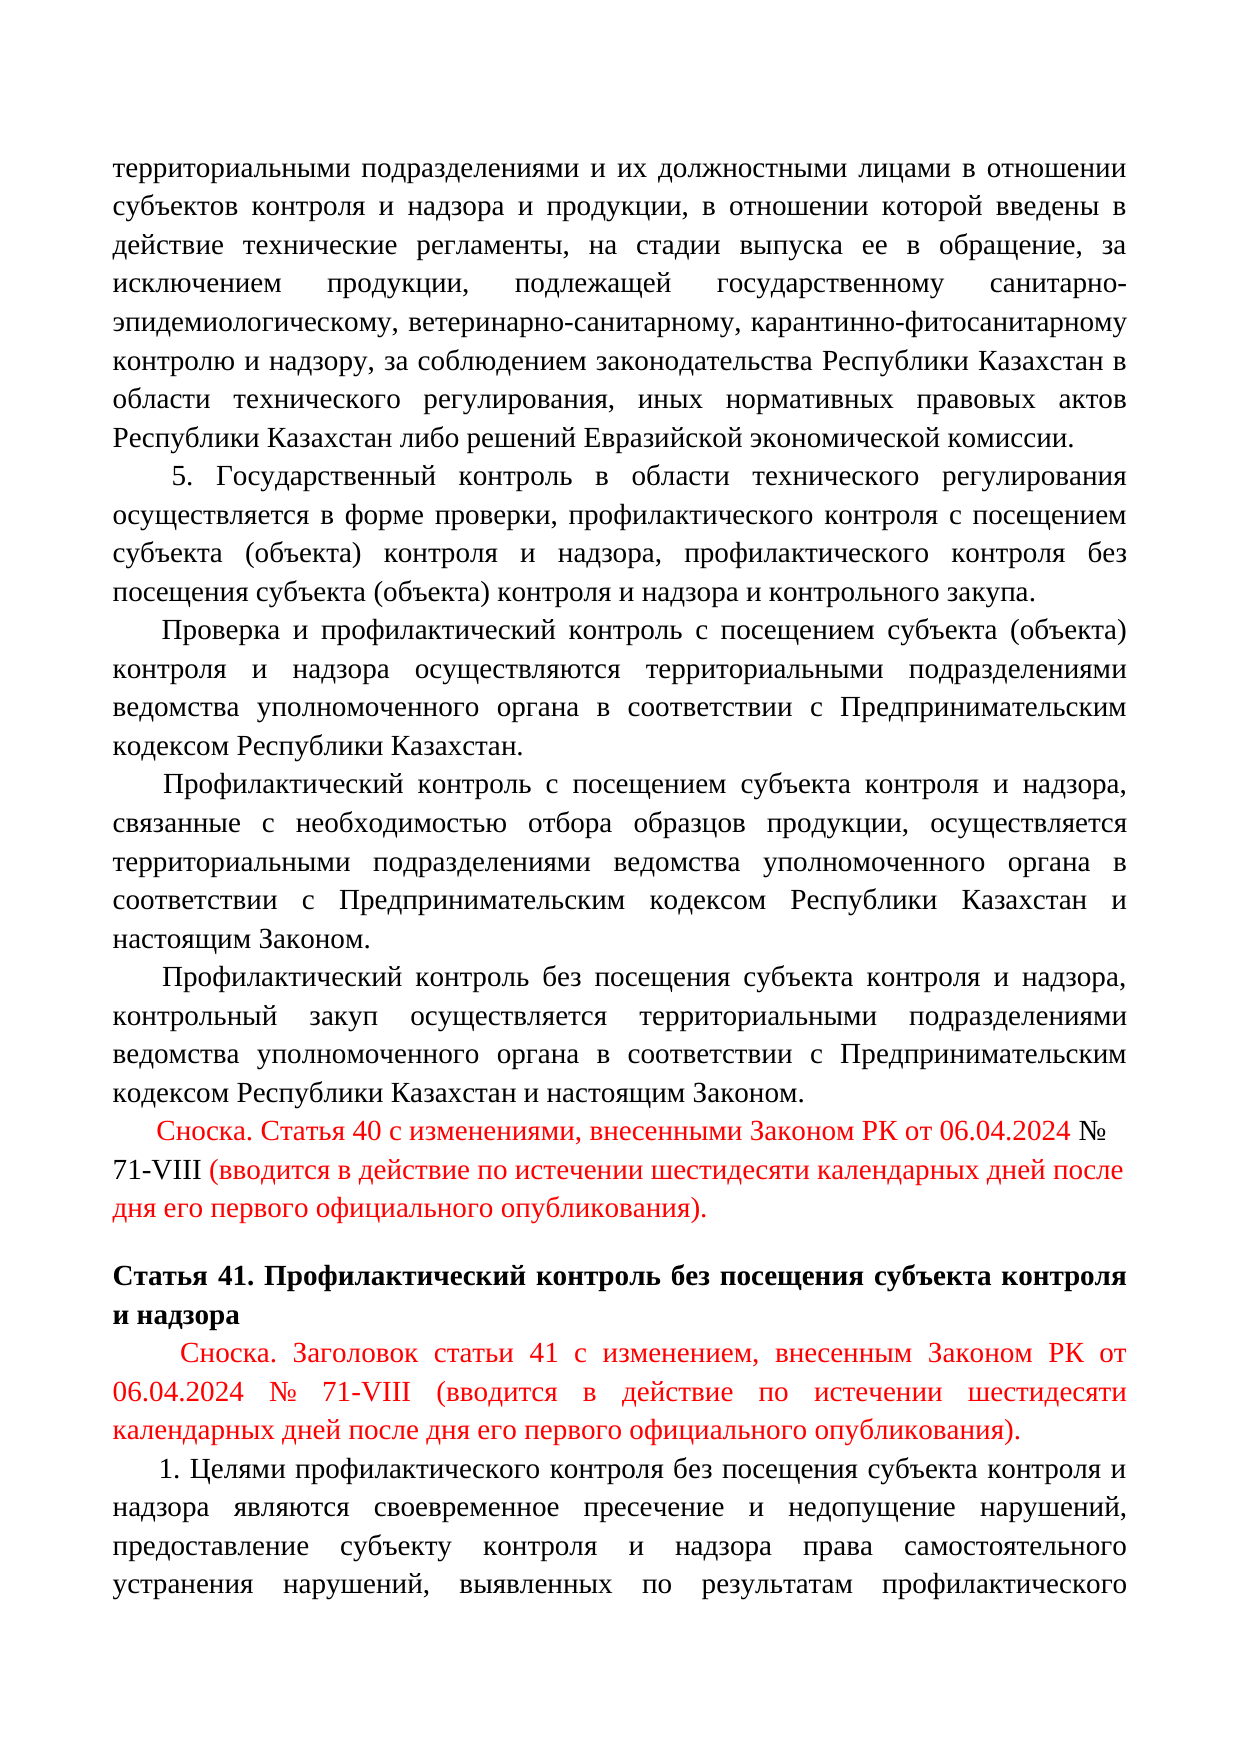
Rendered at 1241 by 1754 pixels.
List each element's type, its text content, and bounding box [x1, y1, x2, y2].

text Статья 41. Профилактический контроль без посещения субъекта контроля и надзора [112, 1258, 1128, 1330]
text Профилактический контроль без посещения субъекта контроля и надзора, контрольный закуп осуществляется территориальными подразделениями ведомства уполномоченного органа в соответствии с Предпринимательским кодексом Республики Казахстан и настоящим Законом. [112, 959, 1128, 1108]
text Проверка и профилактический контроль с посещением субъекта (объекта) контроля и надзора осуществляются территориальными подразделениями ведомства уполномоченного органа в соответствии с Предпринимательским кодексом Республики Казахстан. [112, 612, 1128, 762]
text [112, 1451, 1128, 1600]
text 5. Государственный контроль в области технического регулирования осуществляется в форме проверки, профилактического контроля с посещением субъекта (объекта) контроля и надзора, профилактического контроля без посещения субъекта (объекта) контроля и надзора и контрольного закупа. [112, 458, 1128, 607]
text Сноска. Заголовок статьи 41 с изменением, внесенным Законом РК от 06.04.2024 № 71-VIII (вводится в действие по истечении шестидесяти календарных дней после дня его первого официального опубликования). [112, 1335, 1128, 1446]
text Профилактический контроль с посещением субъекта контроля и надзора, связанные с необходимостью отбора образцов продукции, осуществляется территориальными подразделениями ведомства уполномоченного органа в соответствии с Предпринимательским кодексом Республики Казахстан и настоящим Законом. [112, 767, 1128, 954]
text Сноска. Статья 40 с изменениями, внесенными Законом РК от 06.04.2024 № 71-VIII (вводится в действие по истечении шестидесяти календарных дней после дня его первого официального опубликования). [112, 1113, 1128, 1254]
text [112, 150, 1128, 453]
